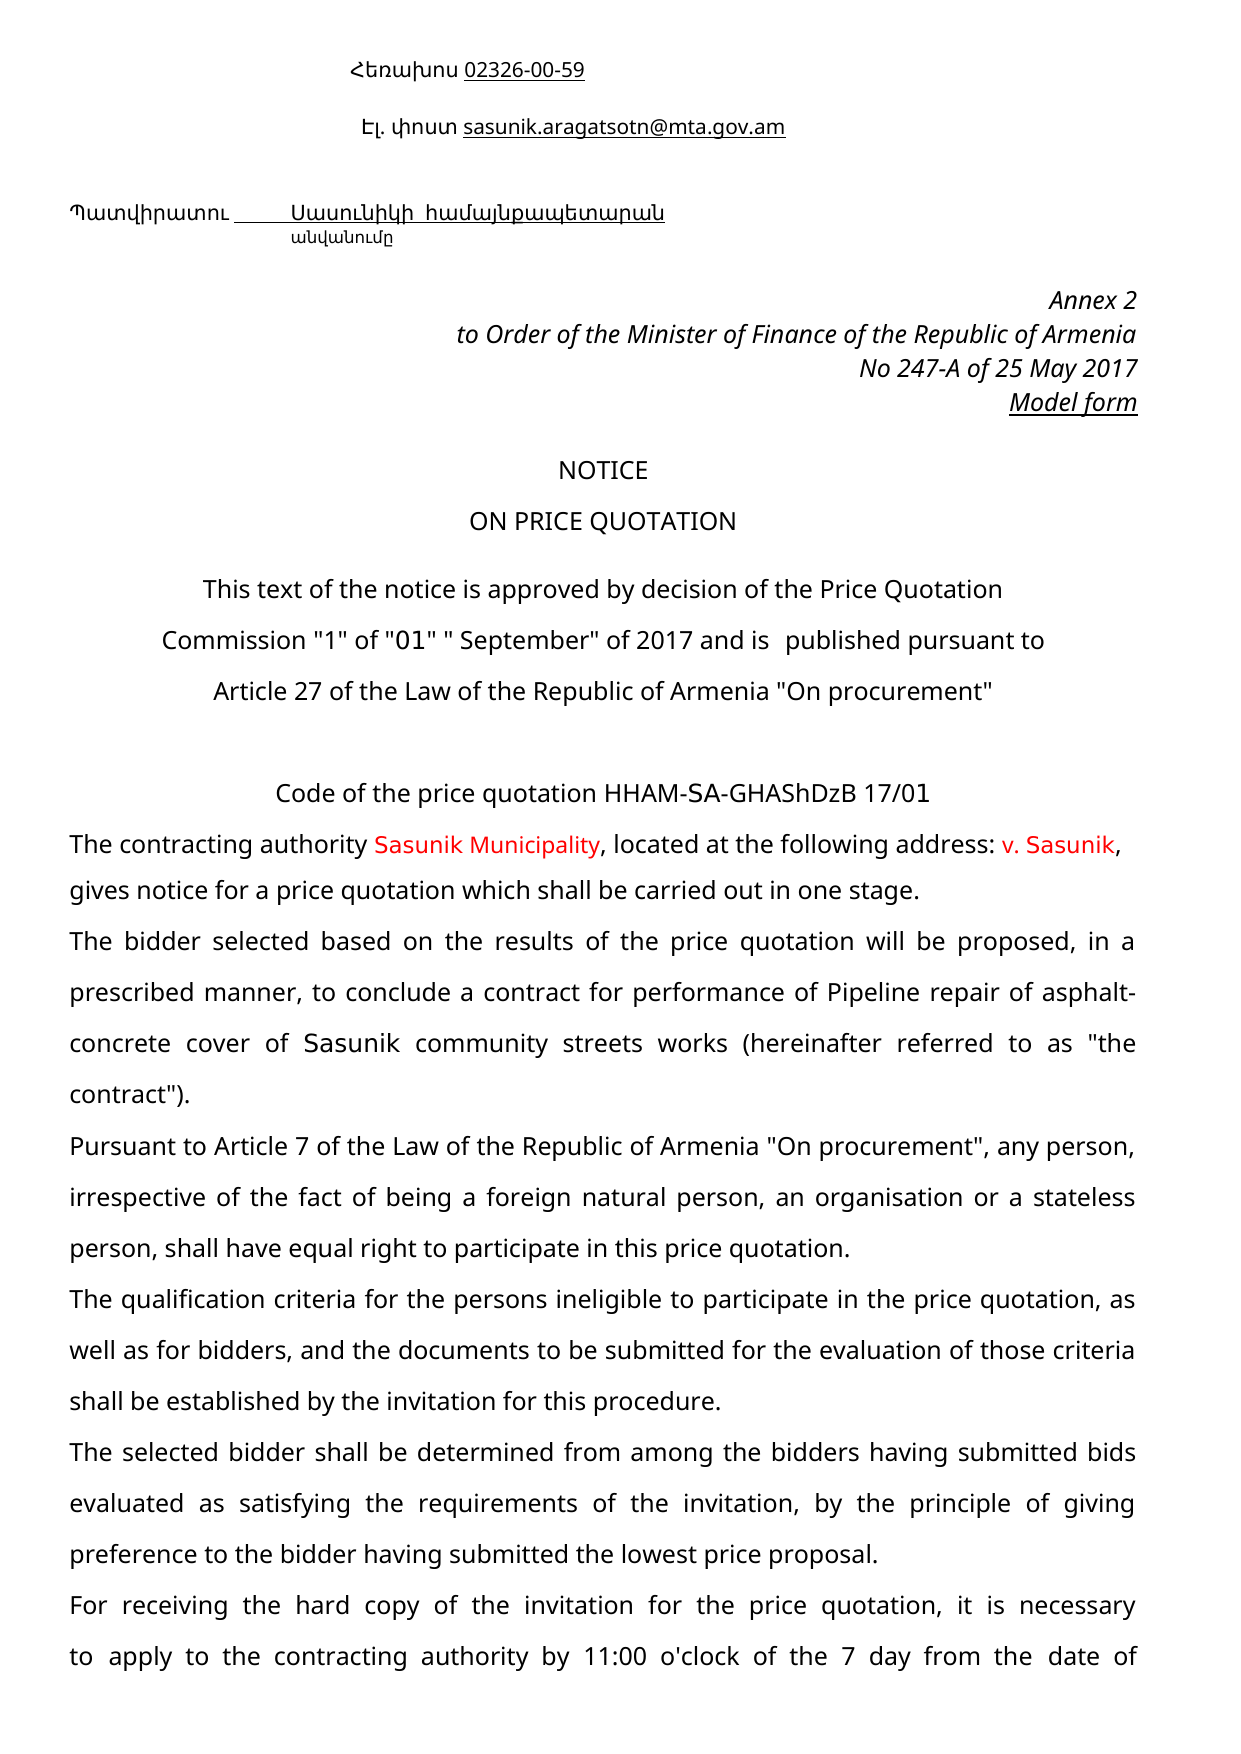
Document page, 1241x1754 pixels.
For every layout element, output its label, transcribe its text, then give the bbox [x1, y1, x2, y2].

text NOTICE ON PRICE QUOTATION [128, 453, 1078, 538]
text The qualification criteria for the persons ineligible to participate in the price quotation, as well as for bidders, and the documents to be submitted for the evaluation of those criteria shall be established by the invitation for this procedure. [69, 1281, 1137, 1417]
text No 247-A of 25 May 2017 [69, 351, 1138, 385]
text Հեռախոս 02326-00-59 [69, 56, 1137, 84]
text The bidder selected based on the results of the price quotation will be proposed, in a prescribed manner, to conclude a contract for performance of Pipeline repair of asphalt-concrete cover of Sasunik community streets works (hereinafter referred to as "the contract"). [69, 924, 1137, 1111]
text անվանումը [69, 226, 1137, 249]
text Պատվիրատու Սասունիկի համայնքապետարան [69, 198, 1137, 226]
text Էլ. փոստ sasunik.aragatsotn@mta.gov.am [69, 112, 1137, 141]
text Model form [69, 385, 1138, 419]
text The selected bidder shall be determined from among the bidders having submitted bids evaluated as satisfying the requirements of the invitation, by the principle of giving preference to the bidder having submitted the lowest price proposal. [69, 1434, 1137, 1571]
text This text of the notice is approved by decision of the Price Quotation Commission "1" of "01" " September" of 2017 and is published pursuant to Article 27 of the Law of the Republic of Armenia "On procurement" [128, 572, 1078, 708]
text Code of the price quotation HHAM-SA-GHAShDzB 17/01 [128, 776, 1078, 810]
text to Order of the Minister of Finance of the Republic of Armenia [69, 317, 1137, 351]
table_header The contracting authority Sasunik Municipality, located at the following address: v. Sasunik, [58, 827, 1162, 873]
text Pursuant to Article 7 of the Law of the Republic of Armenia "On procurement", any person, irrespective of the fact of being a foreign natural person, an organisation or a stateless person, shall have equal right to participate in this price quotation. [69, 1128, 1137, 1264]
text Annex 2 [69, 283, 1137, 317]
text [69, 1588, 1137, 1673]
text gives notice for a price quotation which shall be carried out in one stage. [69, 873, 1137, 907]
